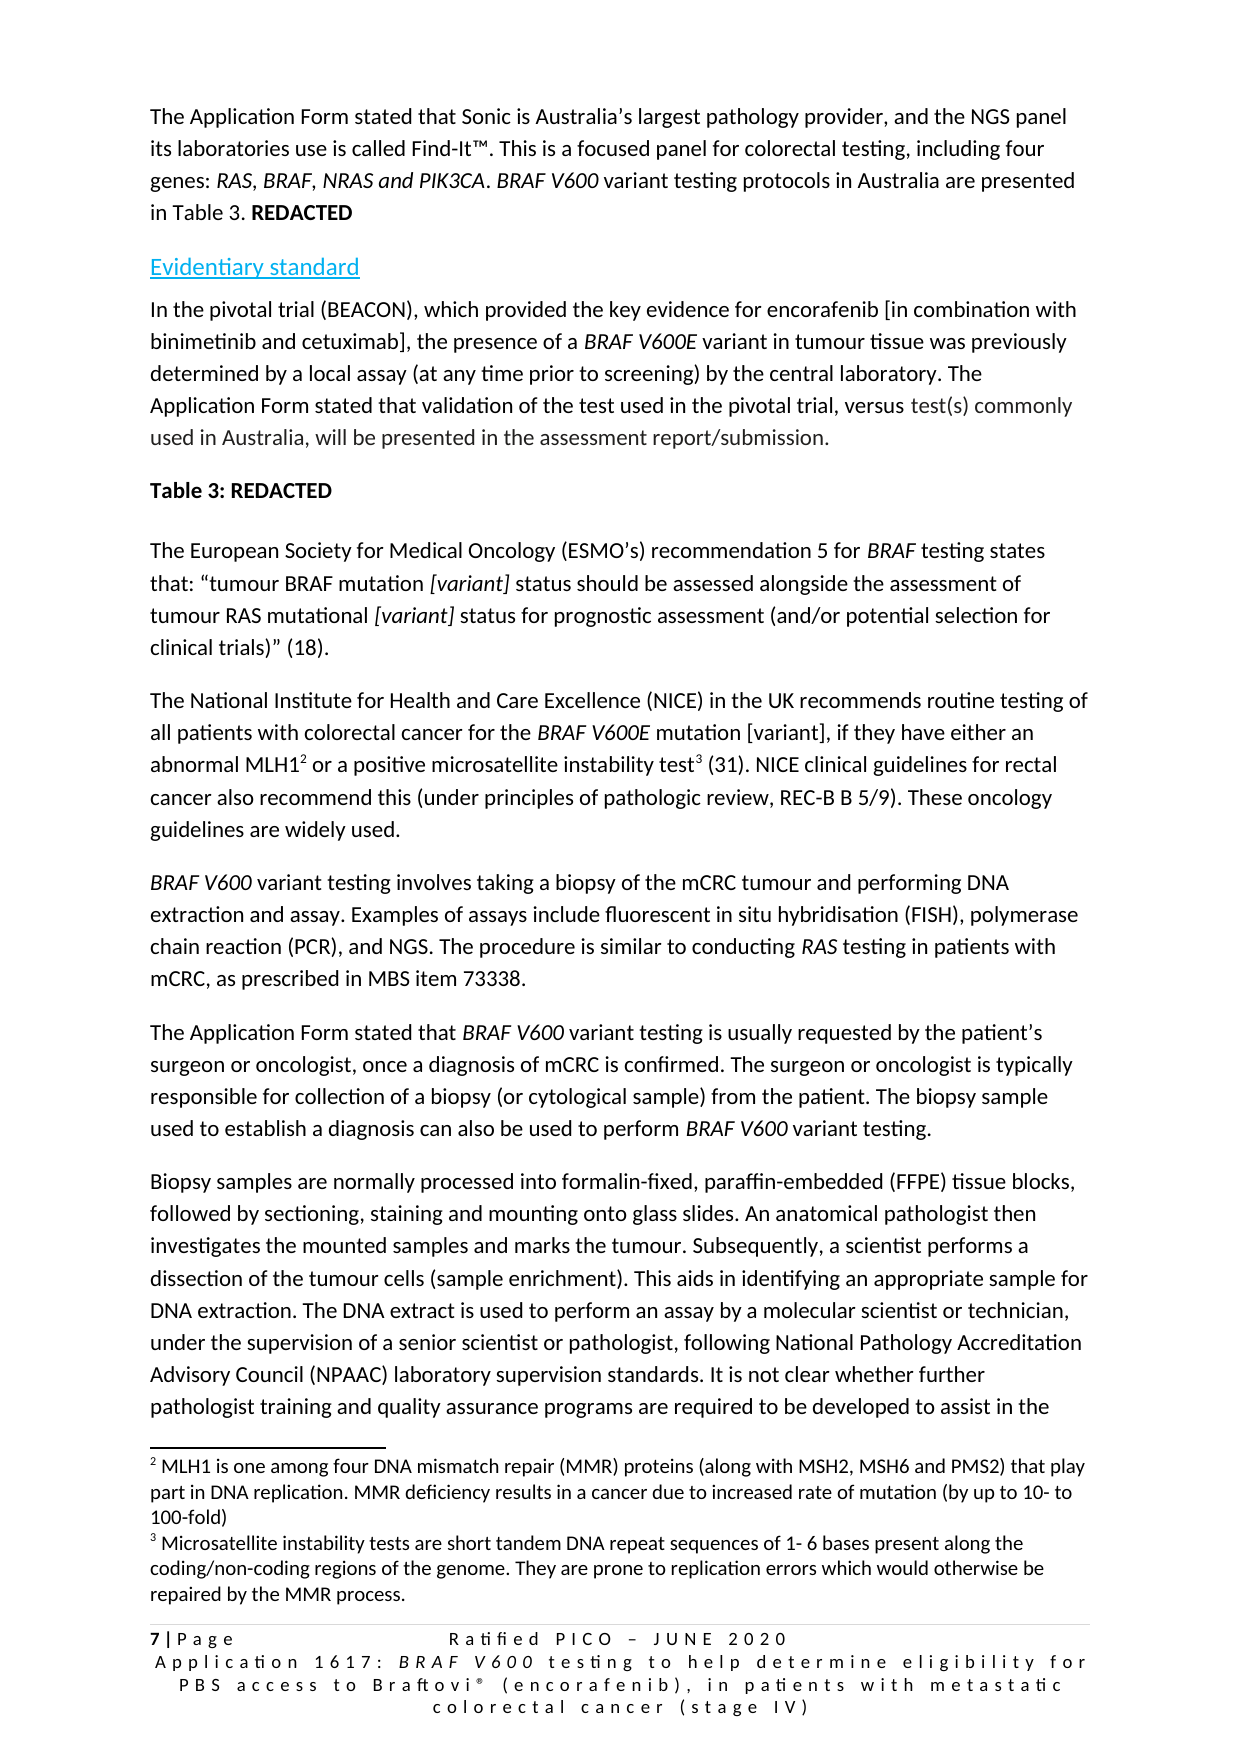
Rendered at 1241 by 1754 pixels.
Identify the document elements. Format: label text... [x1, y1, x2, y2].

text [150, 1167, 1090, 1421]
text In the pivotal trial (BEACON), which provided the key evidence for encorafenib [in combination with binimetinib and cetuximab], the presence of a BRAF V600E variant in tumour tissue was previously determined by a local assay (at any time prior to screening) by the central laboratory. The Application Form stated that validation of the test used in the pivotal trial, versus test(s) commonly used in Australia, will be presented in the assessment report/submission. [150, 295, 1090, 451]
text Evidentiary standard [150, 251, 1090, 282]
text The European Society for Medical Oncology (ESMO’s) recommendation 5 for BRAF testing states that: “tumour BRAF mutation [variant] status should be assessed alongside the assessment of tumour RAS mutational [variant] status for prognostic assessment (and/or potential selection for clinical trials)” (18). [150, 537, 1090, 661]
text BRAF V600 variant testing involves taking a biopsy of the mCRC tumour and performing DNA extraction and assay. Examples of assays include fluorescent in situ hybridisation (FISH), polymerase chain reaction (PCR), and NGS. The procedure is similar to conducting RAS testing in patients with mCRC, as prescribed in MBS item 73338. [150, 868, 1090, 993]
text Table 3: REDACTED [150, 476, 1090, 504]
text The Application Form stated that Sonic is Australia’s largest pathology provider, and the NGS panel its laboratories use is called Find-It™. This is a focused panel for colorectal testing, including four genes: RAS, BRAF, NRAS and PIK3CA. BRAF V600 variant testing protocols in Australia are presented in Table 3. REDACTED [150, 102, 1090, 226]
text The National Institute for Health and Care Excellence (NICE) in the UK recommends routine testing of all patients with colorectal cancer for the BRAF V600E mutation [variant], if they have either an abnormal MLH1 or a positive microsatellite instability test (31). NICE clinical guidelines for rectal cancer also recommend this (under principles of pathologic review, REC-B B 5/9). These oncology guidelines are widely used. [150, 686, 1090, 843]
text The Application Form stated that BRAF V600 variant testing is usually requested by the patient’s surgeon or oncologist, once a diagnosis of mCRC is confirmed. The surgeon or oncologist is typically responsible for collection of a biopsy (or cytological sample) from the patient. The biopsy sample used to establish a diagnosis can also be used to perform BRAF V600 variant testing. [150, 1018, 1090, 1142]
